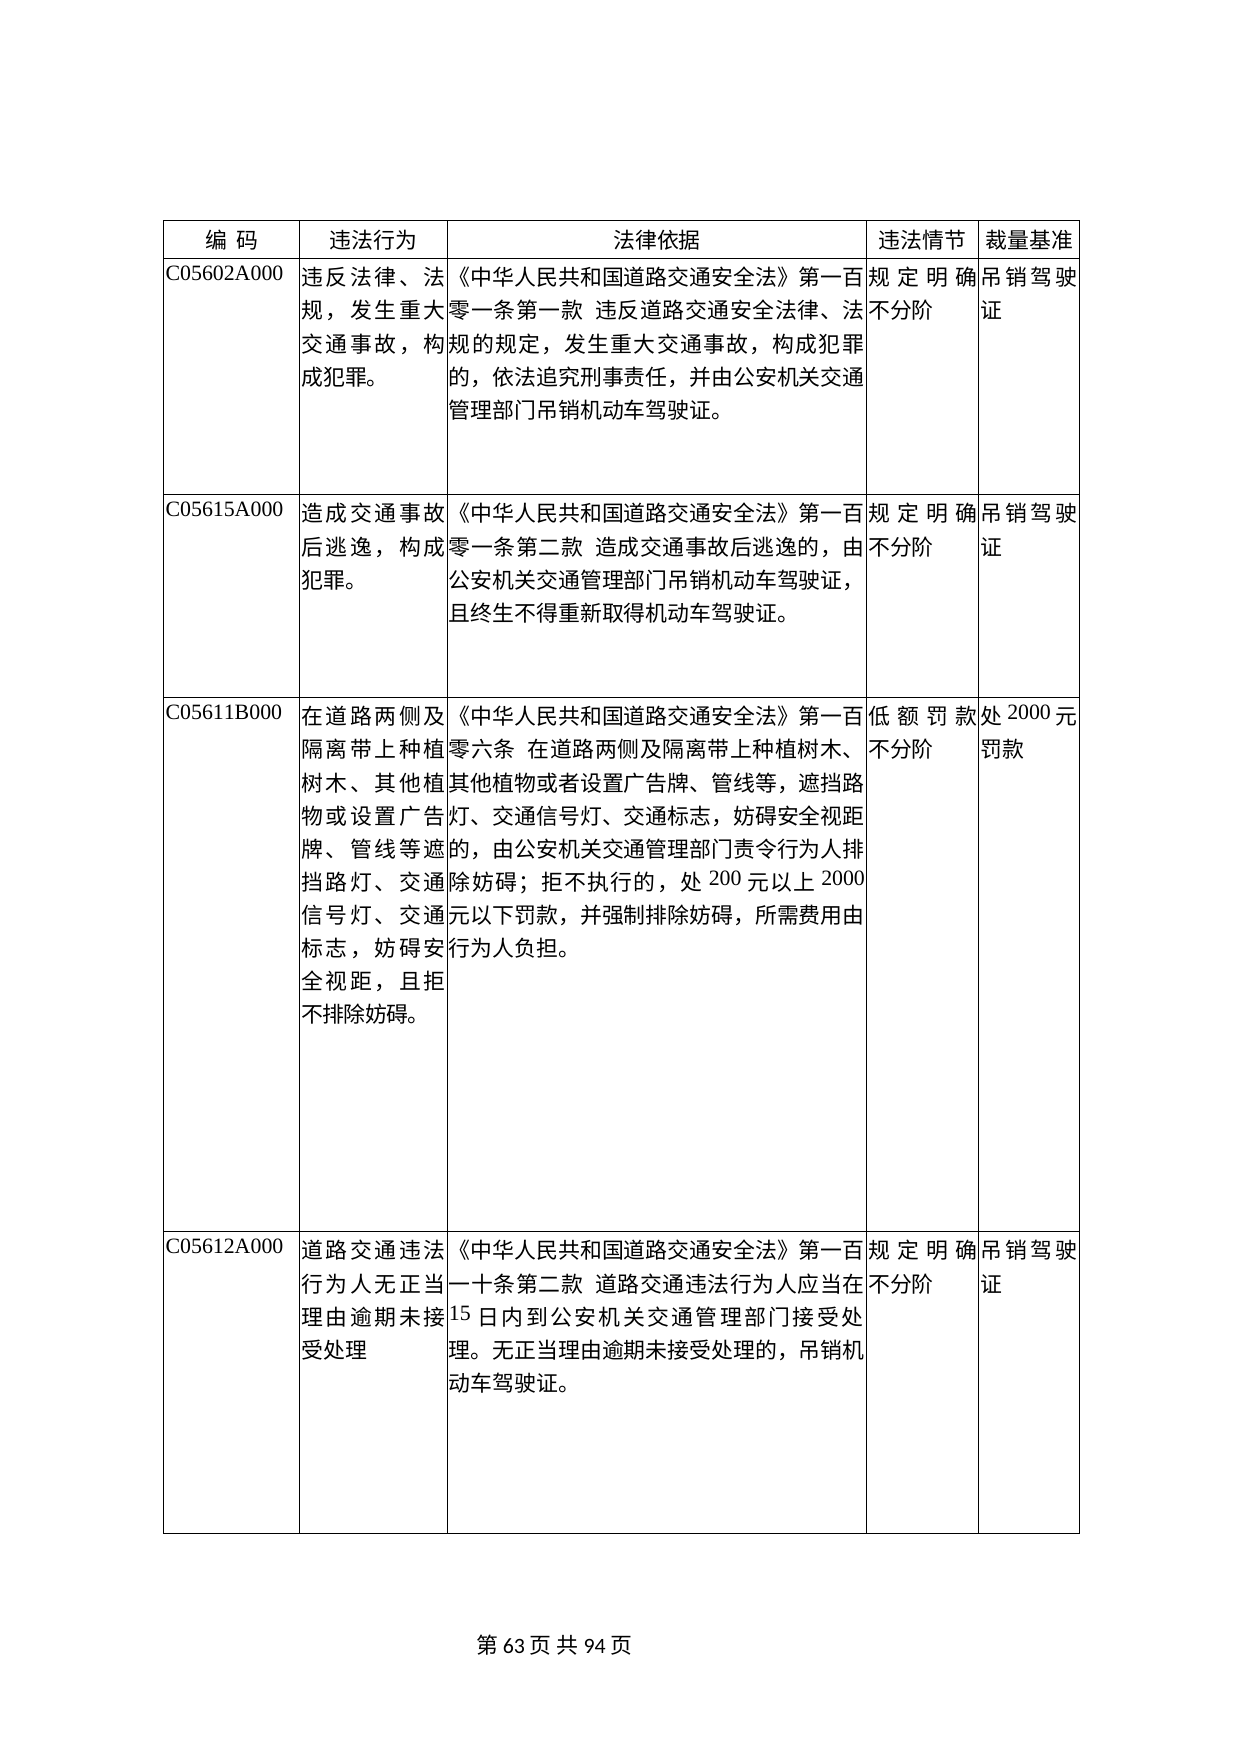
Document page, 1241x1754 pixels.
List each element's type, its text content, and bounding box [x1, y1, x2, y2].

table_header 违法行为 [300, 221, 447, 258]
table_cell 吊销驾驶证 [979, 495, 1079, 697]
table_header 法律依据 [448, 221, 866, 258]
table_header 编 码 [164, 221, 299, 258]
table_cell 《中华人民共和国道路交通安全法》第一百零六条 在道路两侧及隔离带上种植树木、其他植物或者设置广告牌、管线等，遮挡路灯、交通信号灯、交通标志，妨碍安全视距的，由公安机关交通管理部门责令行为人排除妨碍；拒不执行的，处200元以上2000元以下罚款，并强制排除妨碍，所需费用由行为人负担。 [448, 698, 866, 1231]
table_cell 吊销驾驶证 [979, 1232, 1079, 1533]
table_cell 低额罚款不分阶 [867, 698, 978, 1231]
table_cell 处2000元罚款 [979, 698, 1079, 1231]
table_cell 规定明确不分阶 [867, 259, 978, 494]
table_cell 造成交通事故后逃逸，构成犯罪。 [300, 495, 447, 697]
table_cell C05615A000 [164, 495, 299, 697]
table_cell 《中华人民共和国道路交通安全法》第一百零一条第二款 造成交通事故后逃逸的，由公安机关交通管理部门吊销机动车驾驶证，且终生不得重新取得机动车驾驶证。 [448, 495, 866, 697]
table_cell 规定明确不分阶 [867, 1232, 978, 1533]
table_header 违法情节 [867, 221, 978, 258]
table_cell C05602A000 [164, 259, 299, 494]
table_cell 规定明确不分阶 [867, 495, 978, 697]
table_cell 在道路两侧及隔离带上种植树木、其他植物或设置广告牌、管线等遮挡路灯、交通信号灯、交通标志，妨碍安全视距，且拒不排除妨碍。 [300, 698, 447, 1231]
table_cell C05612A000 [164, 1232, 299, 1533]
table_cell 违反法律、法规，发生重大交通事故，构成犯罪。 [300, 259, 447, 494]
table_cell C05611B000 [164, 698, 299, 1231]
table_cell 道路交通违法行为人无正当理由逾期未接受处理 [300, 1232, 447, 1533]
table_header 裁量基准 [979, 221, 1079, 258]
table_cell 《中华人民共和国道路交通安全法》第一百零一条第一款 违反道路交通安全法律、法规的规定，发生重大交通事故，构成犯罪的，依法追究刑事责任，并由公安机关交通管理部门吊销机动车驾驶证。 [448, 259, 866, 494]
table_cell 吊销驾驶证 [979, 259, 1079, 494]
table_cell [448, 1232, 866, 1533]
